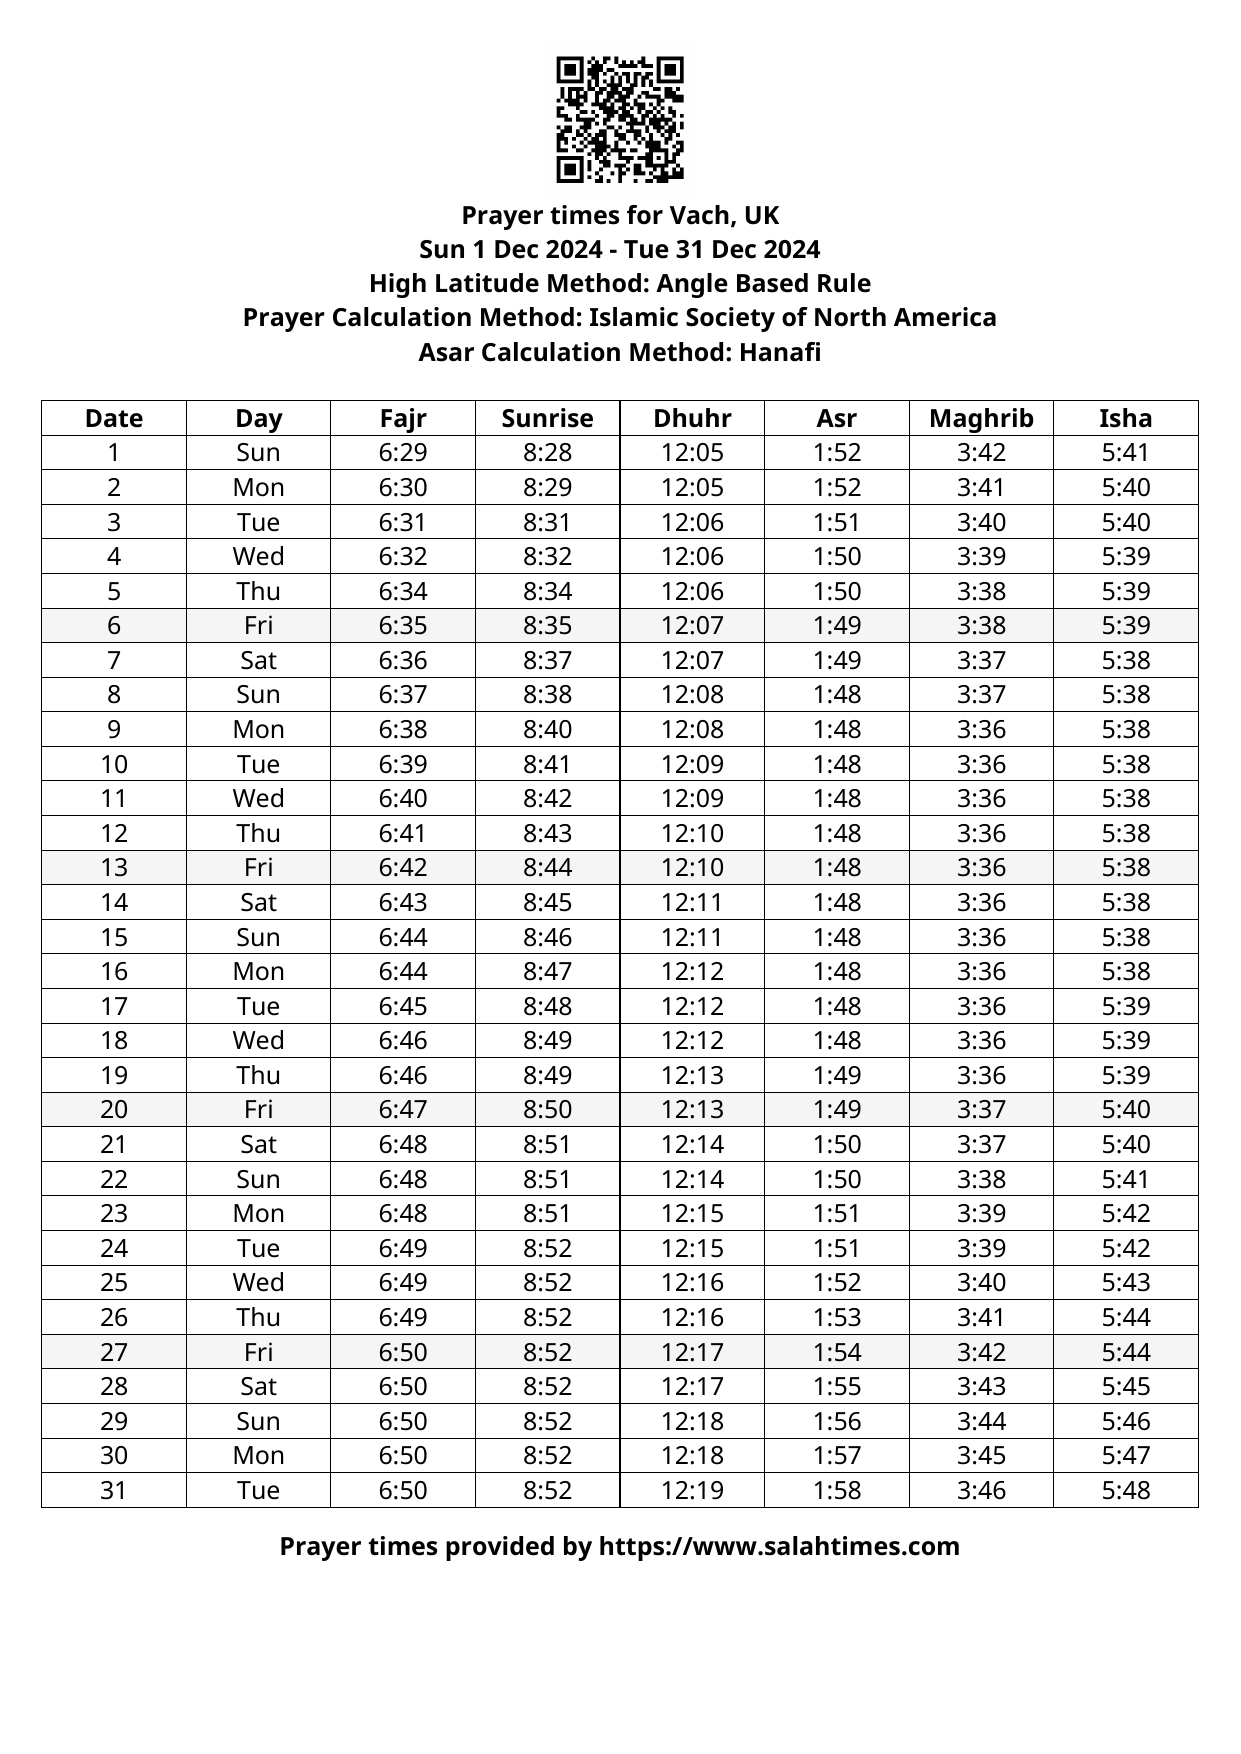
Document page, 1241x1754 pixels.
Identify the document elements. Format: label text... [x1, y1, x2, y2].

table_cell Sun [187, 1162, 330, 1195]
table_cell 3:37 [910, 1127, 1053, 1161]
table_cell 6:38 [331, 712, 475, 746]
table_cell 17 [42, 989, 186, 1022]
table_cell 3:36 [910, 816, 1053, 849]
table_cell 5:46 [1054, 1404, 1198, 1437]
table_cell 6:35 [331, 609, 475, 642]
table_cell Sat [187, 1127, 330, 1161]
table_cell 5:38 [1054, 781, 1198, 815]
table_cell 1:57 [765, 1439, 909, 1472]
table_cell 4 [42, 539, 186, 573]
table_cell 12:12 [621, 989, 764, 1022]
table_cell 27 [42, 1335, 186, 1368]
table_cell 8:45 [476, 885, 619, 919]
table_cell 1:49 [765, 643, 909, 677]
table_cell Tue [187, 1473, 330, 1507]
table_cell 14 [42, 885, 186, 919]
table_cell 6:49 [331, 1300, 475, 1334]
table_cell Tue [187, 505, 330, 538]
table_cell 3:43 [910, 1369, 1053, 1403]
table_cell 3:39 [910, 1196, 1053, 1230]
table_cell 1:56 [765, 1404, 909, 1437]
table_cell Wed [187, 781, 330, 815]
table_cell 6:44 [331, 920, 475, 953]
table_cell 12:05 [621, 470, 764, 504]
table_cell 18 [42, 1024, 186, 1057]
table_cell 12:08 [621, 712, 764, 746]
table_cell 3:42 [910, 1335, 1053, 1368]
table_cell 5:38 [1054, 816, 1198, 849]
table_cell 6:50 [331, 1404, 475, 1437]
table_cell 1:53 [765, 1300, 909, 1334]
table_cell 3:36 [910, 747, 1053, 780]
table_cell 21 [42, 1127, 186, 1161]
table_cell Sun [187, 920, 330, 953]
table_cell 6:50 [331, 1473, 475, 1507]
table_cell 23 [42, 1196, 186, 1230]
table_cell 3:37 [910, 678, 1053, 711]
table_cell 8:51 [476, 1196, 619, 1230]
table_cell 1:55 [765, 1369, 909, 1403]
table_cell 3:45 [910, 1439, 1053, 1472]
table_cell 1:48 [765, 989, 909, 1022]
table_cell 6:31 [331, 505, 475, 538]
table_cell 8:51 [476, 1162, 619, 1195]
table_cell 20 [42, 1093, 186, 1126]
table_cell 5:39 [1054, 1024, 1198, 1057]
table_cell 1:49 [765, 1093, 909, 1126]
table_cell Fri [187, 609, 330, 642]
table_cell 12:14 [621, 1127, 764, 1161]
table_cell 3:36 [910, 920, 1053, 953]
table_cell Tue [187, 747, 330, 780]
table_cell 6:40 [331, 781, 475, 815]
table_cell Thu [187, 816, 330, 849]
table_cell 8 [42, 678, 186, 711]
table_cell 1:48 [765, 816, 909, 849]
table_cell 5:40 [1054, 1093, 1198, 1126]
table_cell 1:52 [765, 470, 909, 504]
table_cell 1:49 [765, 1058, 909, 1092]
table_cell 1:50 [765, 539, 909, 573]
table_header Dhuhr [621, 401, 764, 434]
table_cell 6:47 [331, 1093, 475, 1126]
table_cell 6:32 [331, 539, 475, 573]
table_cell 5:41 [1054, 1162, 1198, 1195]
table_cell Wed [187, 1266, 330, 1299]
table_cell 5:39 [1054, 539, 1198, 573]
text Prayer times for Vach, UK [42, 198, 1198, 232]
table_cell 3:36 [910, 954, 1053, 988]
text Prayer times provided by https://www.salahtimes.com [42, 1528, 1198, 1563]
table_cell 6:48 [331, 1196, 475, 1230]
table_cell 5:38 [1054, 954, 1198, 988]
table_cell 15 [42, 920, 186, 953]
table_cell 3 [42, 505, 186, 538]
table_cell 8:40 [476, 712, 619, 746]
table_cell 5:38 [1054, 920, 1198, 953]
table_cell 12:08 [621, 678, 764, 711]
table_cell Sat [187, 885, 330, 919]
table_cell 12:14 [621, 1162, 764, 1195]
table_cell 12:10 [621, 816, 764, 849]
table_cell 6:46 [331, 1058, 475, 1092]
table_cell 1:50 [765, 1127, 909, 1161]
picture [542, 41, 699, 198]
table_cell 25 [42, 1266, 186, 1299]
table_cell 5:43 [1054, 1266, 1198, 1299]
table_cell 8:52 [476, 1439, 619, 1472]
table_cell 5:38 [1054, 851, 1198, 884]
table_cell 5:38 [1054, 712, 1198, 746]
table_cell 19 [42, 1058, 186, 1092]
table_cell 31 [42, 1473, 186, 1507]
table_cell 6:30 [331, 470, 475, 504]
table_cell 3:40 [910, 505, 1053, 538]
table_cell 12:16 [621, 1300, 764, 1334]
table_cell Mon [187, 712, 330, 746]
table_cell 3:36 [910, 1058, 1053, 1092]
table_cell 1:48 [765, 781, 909, 815]
table_cell 1:48 [765, 747, 909, 780]
table_cell 8:32 [476, 539, 619, 573]
table_cell 8:52 [476, 1266, 619, 1299]
table_cell 12:15 [621, 1231, 764, 1264]
table_cell 3:37 [910, 1093, 1053, 1126]
table_cell 5:42 [1054, 1231, 1198, 1264]
table_cell 11 [42, 781, 186, 815]
table_header Fajr [331, 401, 475, 434]
table_cell 5:39 [1054, 574, 1198, 607]
table_cell 24 [42, 1231, 186, 1264]
table_cell 12:18 [621, 1439, 764, 1472]
table_cell Sat [187, 643, 330, 677]
table_cell 26 [42, 1300, 186, 1334]
table_cell 3:40 [910, 1266, 1053, 1299]
table_cell 8:52 [476, 1404, 619, 1437]
table_cell 6:37 [331, 678, 475, 711]
table_cell 6:39 [331, 747, 475, 780]
table_cell 8:31 [476, 505, 619, 538]
table_cell 12:12 [621, 954, 764, 988]
table_cell 8:49 [476, 1058, 619, 1092]
table_cell 6:44 [331, 954, 475, 988]
table_cell Wed [187, 1024, 330, 1057]
text Asar Calculation Method: Hanafi [42, 334, 1198, 368]
table_cell Thu [187, 574, 330, 607]
table_cell 3:39 [910, 539, 1053, 573]
table_cell 3:36 [910, 851, 1053, 884]
table_cell 1:52 [765, 436, 909, 469]
table_cell Thu [187, 1058, 330, 1092]
table_header Isha [1054, 401, 1198, 434]
table_cell 2 [42, 470, 186, 504]
table_cell 3:36 [910, 712, 1053, 746]
table_cell 8:38 [476, 678, 619, 711]
table_cell Tue [187, 989, 330, 1022]
table_cell Fri [187, 1335, 330, 1368]
table_cell 1:48 [765, 885, 909, 919]
table_cell Sun [187, 678, 330, 711]
table_cell 5:38 [1054, 678, 1198, 711]
table_cell 6:48 [331, 1127, 475, 1161]
table_cell 12:09 [621, 781, 764, 815]
table_cell 8:46 [476, 920, 619, 953]
table_cell 6:41 [331, 816, 475, 849]
table_cell Mon [187, 1439, 330, 1472]
table_cell 6:36 [331, 643, 475, 677]
table_cell 12:17 [621, 1335, 764, 1368]
table_cell 12:18 [621, 1404, 764, 1437]
table_cell 8:34 [476, 574, 619, 607]
table_header Maghrib [910, 401, 1053, 434]
table_cell 5:39 [1054, 989, 1198, 1022]
table_cell 1:49 [765, 609, 909, 642]
table_cell 5:38 [1054, 885, 1198, 919]
table_cell 5:38 [1054, 643, 1198, 677]
table_cell 8:41 [476, 747, 619, 780]
table_cell 5:40 [1054, 1127, 1198, 1161]
table_cell 29 [42, 1404, 186, 1437]
table_cell 1:50 [765, 1162, 909, 1195]
table_cell 6:50 [331, 1369, 475, 1403]
table_cell 12:13 [621, 1093, 764, 1126]
table_cell 8:52 [476, 1473, 619, 1507]
table_cell 6:50 [331, 1439, 475, 1472]
table_cell 10 [42, 747, 186, 780]
table_cell 8:52 [476, 1369, 619, 1403]
table_cell 1:48 [765, 1024, 909, 1057]
table_cell 1 [42, 436, 186, 469]
table_cell 3:41 [910, 470, 1053, 504]
table_cell 3:42 [910, 436, 1053, 469]
table_cell 1:51 [765, 1196, 909, 1230]
table_cell 16 [42, 954, 186, 988]
table_cell 12:11 [621, 885, 764, 919]
table_cell 8:52 [476, 1335, 619, 1368]
table_cell 8:35 [476, 609, 619, 642]
table_cell Mon [187, 470, 330, 504]
table_cell 5:40 [1054, 505, 1198, 538]
table_cell 12:11 [621, 920, 764, 953]
table_cell 3:38 [910, 1162, 1053, 1195]
table_cell Sat [187, 1369, 330, 1403]
table_cell 6:48 [331, 1162, 475, 1195]
table_cell 8:50 [476, 1093, 619, 1126]
table_cell 5 [42, 574, 186, 607]
table_cell 8:37 [476, 643, 619, 677]
table_cell 12 [42, 816, 186, 849]
table_cell 3:44 [910, 1404, 1053, 1437]
table_cell 3:38 [910, 574, 1053, 607]
table_cell 12:06 [621, 539, 764, 573]
table_cell 5:47 [1054, 1439, 1198, 1472]
table_cell 12:17 [621, 1369, 764, 1403]
table_cell 8:49 [476, 1024, 619, 1057]
table_cell 1:54 [765, 1335, 909, 1368]
table_header Asr [765, 401, 909, 434]
table_cell 3:37 [910, 643, 1053, 677]
table_cell 22 [42, 1162, 186, 1195]
table_cell 6:45 [331, 989, 475, 1022]
table_cell 28 [42, 1369, 186, 1403]
table_cell Mon [187, 954, 330, 988]
table_cell 8:47 [476, 954, 619, 988]
table_cell Sun [187, 436, 330, 469]
table_cell 6:46 [331, 1024, 475, 1057]
table_cell 6 [42, 609, 186, 642]
table_cell 3:46 [910, 1473, 1053, 1507]
table_cell 3:36 [910, 989, 1053, 1022]
table_cell 12:13 [621, 1058, 764, 1092]
table_cell 5:39 [1054, 609, 1198, 642]
table_cell 8:48 [476, 989, 619, 1022]
table_cell 12:19 [621, 1473, 764, 1507]
text Prayer Calculation Method: Islamic Society of North America [42, 300, 1198, 334]
table_cell 8:42 [476, 781, 619, 815]
table_cell 12:07 [621, 609, 764, 642]
table_cell 8:44 [476, 851, 619, 884]
table_cell 1:58 [765, 1473, 909, 1507]
table_cell Fri [187, 851, 330, 884]
table_cell 12:07 [621, 643, 764, 677]
table_cell 6:49 [331, 1266, 475, 1299]
table_cell 3:38 [910, 609, 1053, 642]
table_cell 5:40 [1054, 470, 1198, 504]
table_cell 12:10 [621, 851, 764, 884]
table_cell 1:48 [765, 851, 909, 884]
table_cell 12:09 [621, 747, 764, 780]
table_cell 8:29 [476, 470, 619, 504]
table_cell 6:50 [331, 1335, 475, 1368]
table_header Day [187, 401, 330, 434]
table_cell Thu [187, 1300, 330, 1334]
table_cell 1:48 [765, 678, 909, 711]
table_cell 8:43 [476, 816, 619, 849]
table_cell 3:36 [910, 885, 1053, 919]
table_cell 1:50 [765, 574, 909, 607]
table_cell 8:28 [476, 436, 619, 469]
table_cell 1:52 [765, 1266, 909, 1299]
table_cell 6:42 [331, 851, 475, 884]
table_cell 3:36 [910, 1024, 1053, 1057]
table_cell 1:48 [765, 712, 909, 746]
table_cell 5:42 [1054, 1196, 1198, 1230]
table_cell 3:36 [910, 781, 1053, 815]
table_header Date [42, 401, 186, 434]
table_cell 9 [42, 712, 186, 746]
table_cell 30 [42, 1439, 186, 1472]
text High Latitude Method: Angle Based Rule [42, 266, 1198, 300]
table_cell 13 [42, 851, 186, 884]
table_cell Wed [187, 539, 330, 573]
table_cell 8:51 [476, 1127, 619, 1161]
table_cell 5:48 [1054, 1473, 1198, 1507]
text Sun 1 Dec 2024 - Tue 31 Dec 2024 [42, 232, 1198, 266]
table_cell 3:39 [910, 1231, 1053, 1264]
table_cell 6:34 [331, 574, 475, 607]
table_cell 1:48 [765, 954, 909, 988]
table_cell 12:06 [621, 505, 764, 538]
table_cell 1:48 [765, 920, 909, 953]
table_cell 12:05 [621, 436, 764, 469]
table_cell 5:45 [1054, 1369, 1198, 1403]
table_cell 5:44 [1054, 1335, 1198, 1368]
table_cell 5:39 [1054, 1058, 1198, 1092]
table_cell 12:12 [621, 1024, 764, 1057]
table_cell 5:38 [1054, 747, 1198, 780]
table_cell 6:29 [331, 436, 475, 469]
table_header Sunrise [476, 401, 619, 434]
table_cell 8:52 [476, 1300, 619, 1334]
table_cell 5:44 [1054, 1300, 1198, 1334]
table_cell 12:15 [621, 1196, 764, 1230]
table_cell 6:43 [331, 885, 475, 919]
table_cell Tue [187, 1231, 330, 1264]
table_cell 1:51 [765, 1231, 909, 1264]
table_cell 12:06 [621, 574, 764, 607]
table_cell 3:41 [910, 1300, 1053, 1334]
table_cell 1:51 [765, 505, 909, 538]
table_cell Sun [187, 1404, 330, 1437]
table_cell Mon [187, 1196, 330, 1230]
table_cell 7 [42, 643, 186, 677]
table_cell 12:16 [621, 1266, 764, 1299]
table_cell Fri [187, 1093, 330, 1126]
table_cell 5:41 [1054, 436, 1198, 469]
table_cell 8:52 [476, 1231, 619, 1264]
table_cell 6:49 [331, 1231, 475, 1264]
